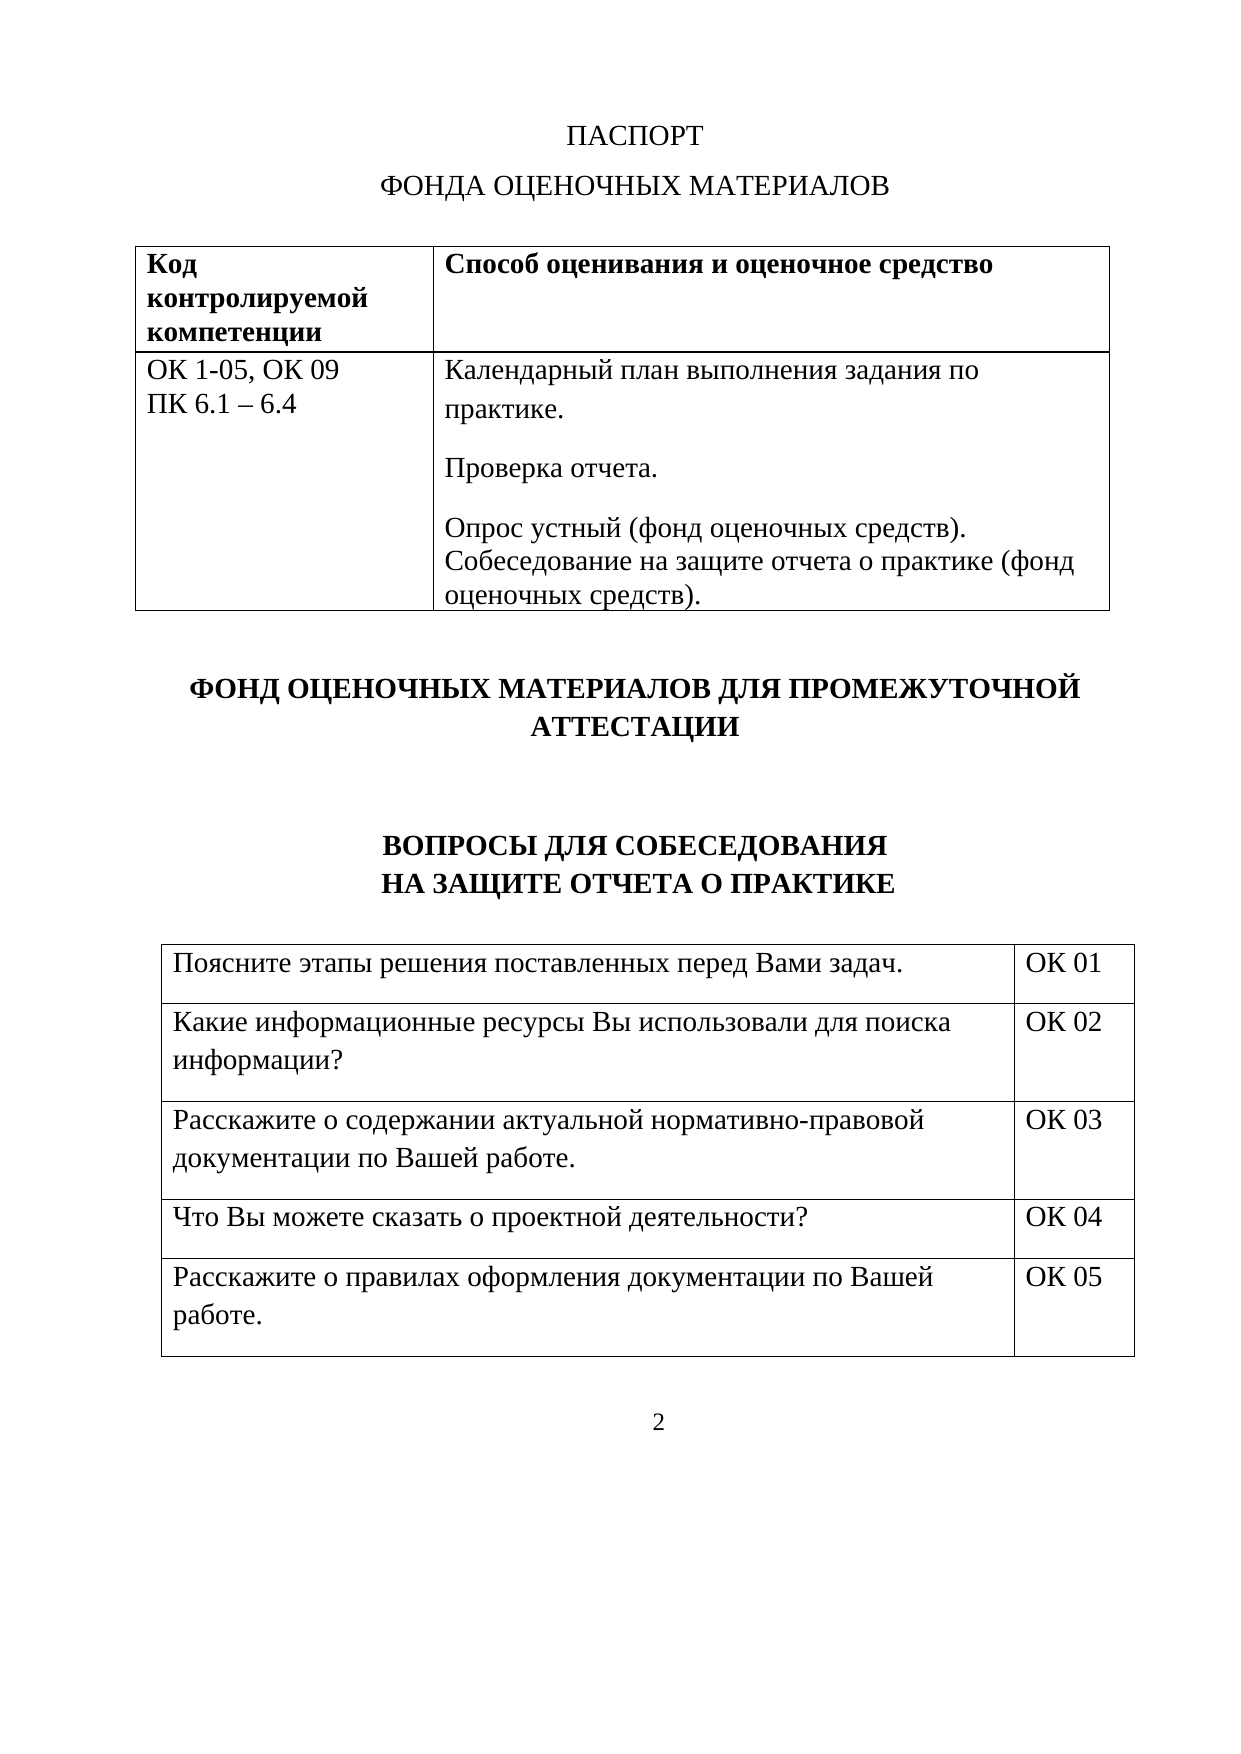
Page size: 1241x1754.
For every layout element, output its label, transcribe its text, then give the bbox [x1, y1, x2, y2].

table_header Способ оценивания и оценочное средство [434, 247, 1109, 351]
table_cell ОК 02 [1015, 1004, 1134, 1101]
table_cell Какие информационные ресурсы Вы использовали для поиска информации? [162, 1004, 1014, 1101]
text ПАСПОРТ [148, 118, 1122, 152]
table_cell Расскажите о правилах оформления документации по Вашей работе. [162, 1259, 1014, 1356]
table_cell ОК 04 [1015, 1200, 1134, 1258]
text ФОНДА ОЦЕНОЧНЫХ МАТЕРИАЛОВ [148, 168, 1122, 202]
table_cell Что Вы можете сказать о проектной деятельности? [162, 1200, 1014, 1258]
table_header Код контролируемой компетенции [136, 247, 433, 351]
table_cell Календарный план выполнения задания по практике. Проверка отчета. Опрос устный (фонд оценочных средств). Собеседование на защите отчета о практике (фонд оценочных средств). [434, 353, 1109, 610]
table_header Поясните этапы решения поставленных перед Вами задач. [162, 945, 1014, 1003]
text ВОПРОСЫ ДЛЯ СОБЕСЕДОВАНИЯ [148, 828, 1122, 862]
table_cell Расскажите о содержании актуальной нормативно-правовой документации по Вашей работе. [162, 1102, 1014, 1198]
text ФОНД ОЦЕНОЧНЫХ МАТЕРИАЛОВ ДЛЯ ПРОМЕЖУТОЧНОЙ АТТЕСТАЦИИ [148, 671, 1122, 743]
table_header ОК 01 [1015, 945, 1134, 1003]
table_cell ОК 1-05, ОК 09 ПК 6.1 – 6.4 [136, 353, 433, 610]
table_cell ОК 03 [1015, 1102, 1134, 1198]
table_cell ОК 05 [1015, 1259, 1134, 1356]
text НА ЗАЩИТЕ ОТЧЕТА О ПРАКТИКЕ [148, 867, 1122, 900]
